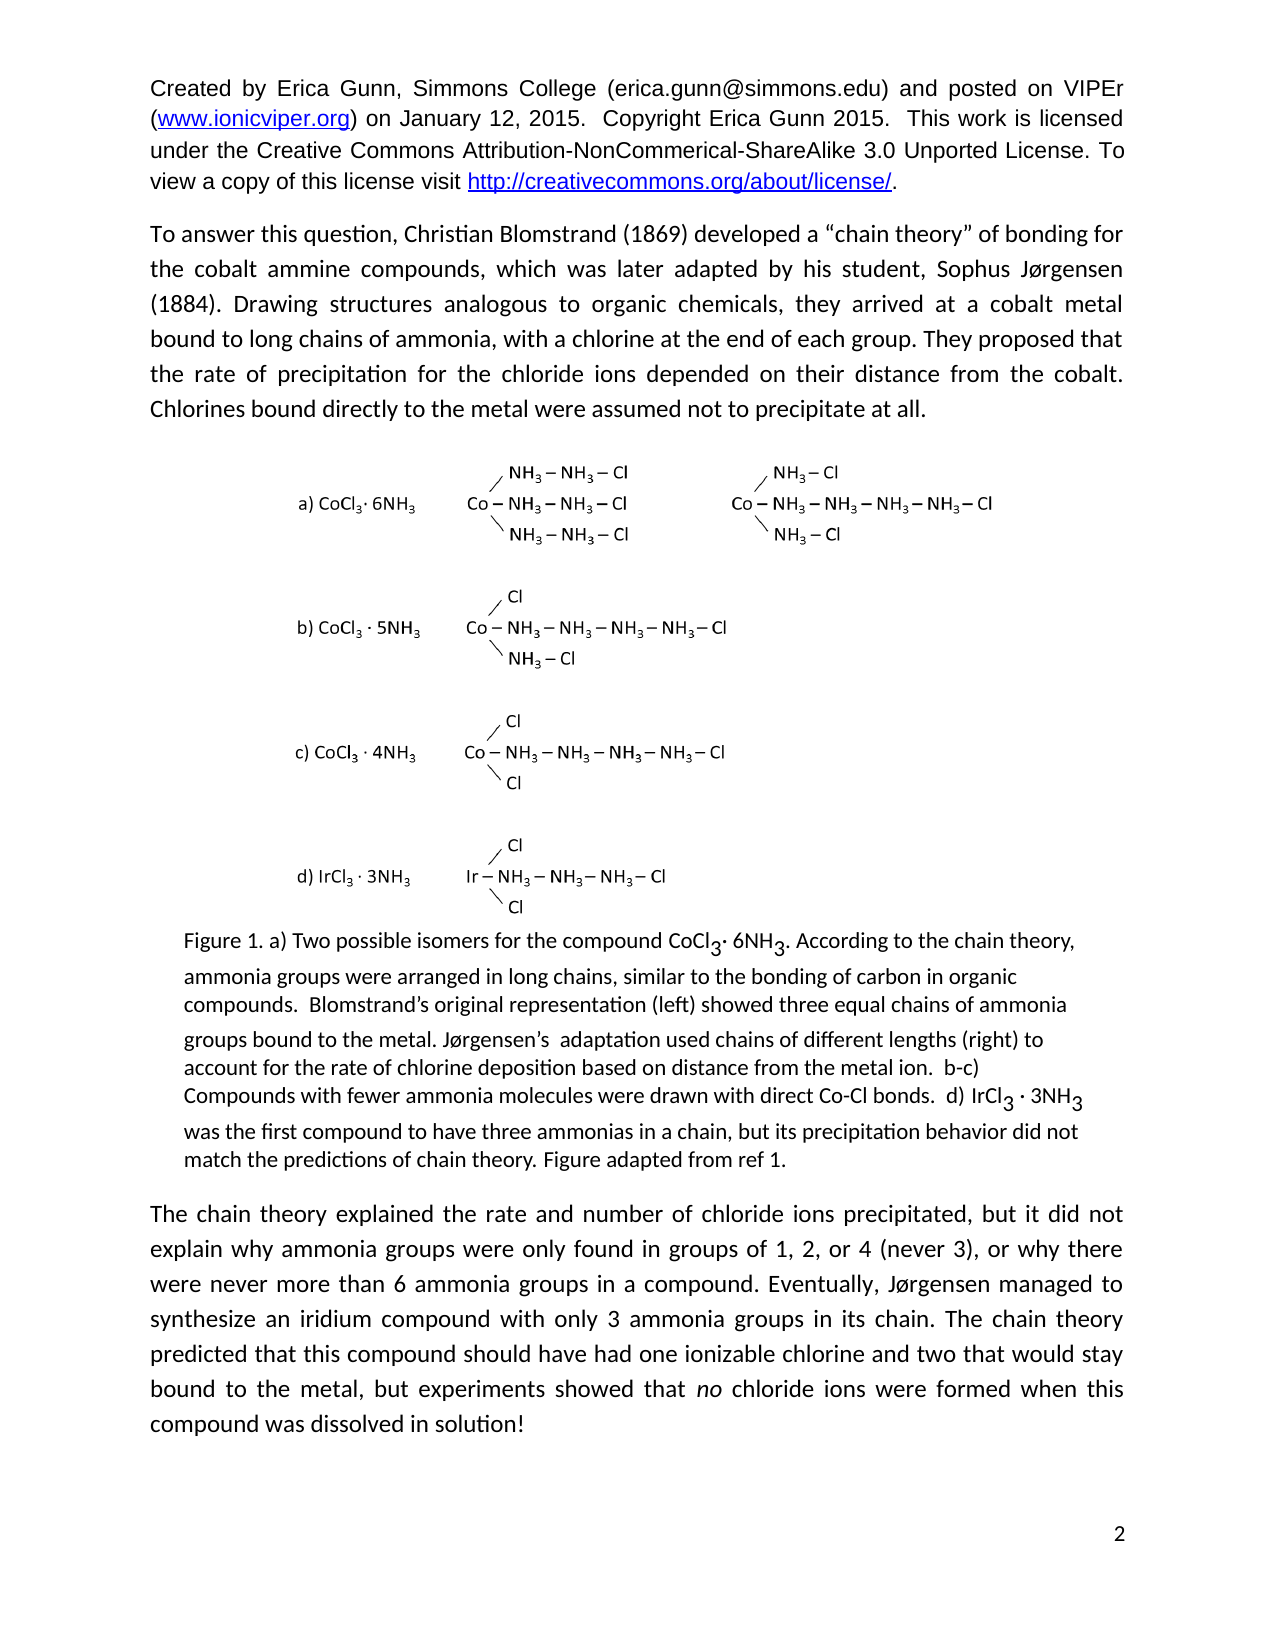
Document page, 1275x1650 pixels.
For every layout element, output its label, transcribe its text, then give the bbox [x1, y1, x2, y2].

text To answer this question, Christian Blomstrand (1869) developed a “chain theory” of bonding for the cobalt ammine compounds, which was later adapted by his student, Sophus Jørgensen (1884). Drawing structures analogous to organic chemicals, they arrived at a cobalt metal bound to long chains of ammonia, with a chlorine at the end of each group. They proposed that the rate of precipitation for the chloride ions depended on their distance from the cobalt. Chlorines bound directly to the metal were assumed not to precipitate at all. [150, 219, 1125, 424]
text The chain theory explained the rate and number of chloride ions precipitated, but it did not explain why ammonia groups were only found in groups of 1, 2, or 4 (never 3), or why there were never more than 6 ammonia groups in a compound. Eventually, Jørgensen managed to synthesize an iridium compound with only 3 ammonia groups in its chain. The chain theory predicted that this compound should have had one ionizable chlorine and two that would stay bound to the metal, but experiments showed that no chloride ions were formed when this compound was dissolved in solution! [150, 1199, 1125, 1439]
picture [282, 454, 1010, 930]
